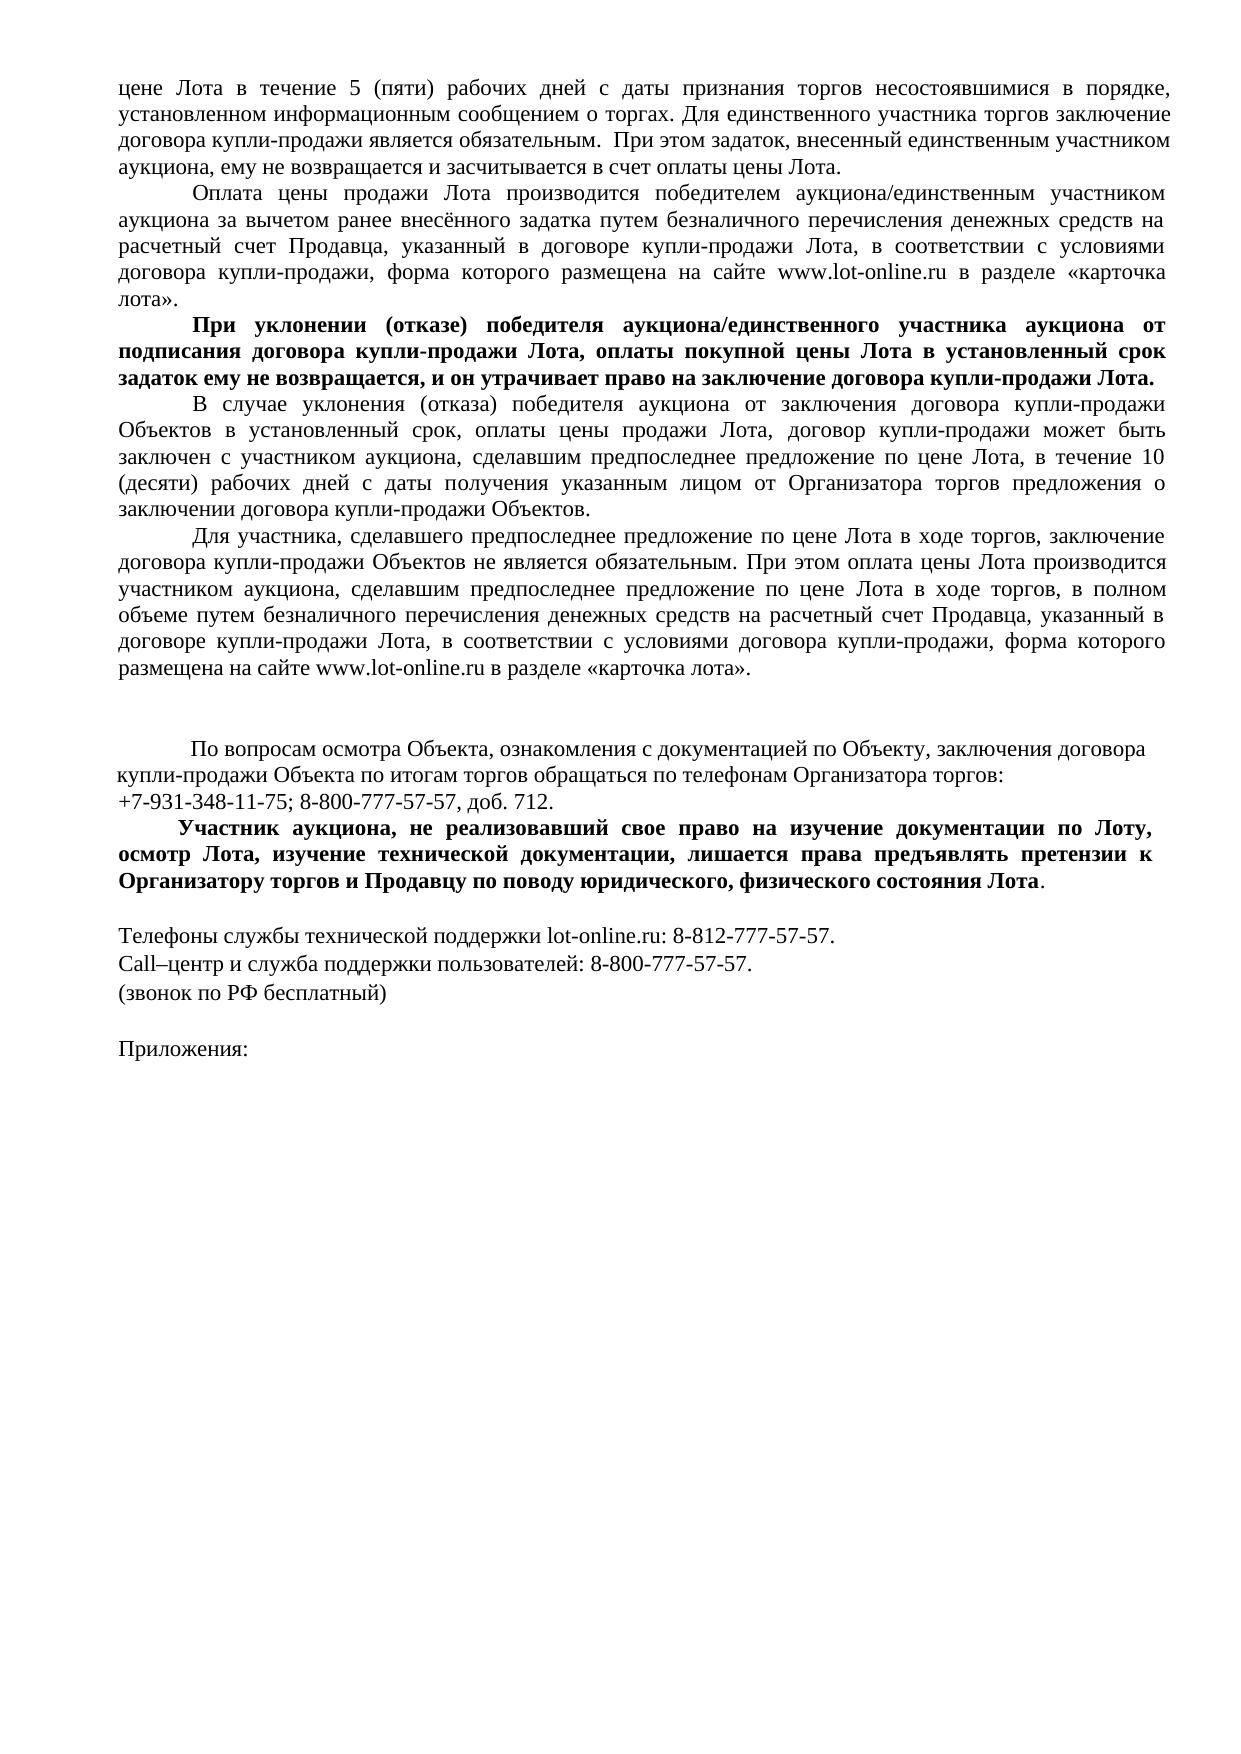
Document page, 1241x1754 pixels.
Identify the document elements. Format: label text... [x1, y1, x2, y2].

text (звонок по РФ бесплатный) [118, 978, 1160, 1005]
text Для участника, сделавшего предпоследнее предложение по цене Лота в ходе торгов, заключение договора купли-продажи Объектов не является обязательным. При этом оплата цены Лота производится участником аукциона, сделавшим предпоследнее предложение по цене Лота в ходе торгов, в полном объеме путем безналичного перечисления денежных средств на расчетный счет Продавца, указанный в договоре купли-продажи Лота, в соответствии с условиями договора купли-продажи, форма которого размещена на сайте www.lot-online.ru в разделе «карточка лота». [118, 522, 1167, 680]
text При уклонении (отказе) победителя аукциона/единственного участника аукциона от подписания договора купли-продажи Лота, оплаты покупной цены Лота в установленный срок задаток ему не возвращается, и он утрачивает право на заключение договора купли-продажи Лота. [118, 311, 1167, 390]
text Телефоны службы технической поддержки lot-online.ru: 8-812-777-57-57. [118, 922, 1160, 948]
text В случае уклонения (отказа) победителя аукциона от заключения договора купли-продажи Объектов в установленный срок, оплаты цены продажи Лота, договор купли-продажи может быть заключен с участником аукциона, сделавшим предпоследнее предложение по цене Лота, в течение 10 (десяти) рабочих дней с даты получения указанным лицом от Организатора торгов предложения о заключении договора купли-продажи Объектов. [118, 390, 1167, 522]
text По вопросам осмотра Объекта, ознакомления с документацией по Объекту, заключения договора купли-продажи Объекта по итогам торгов обращаться по телефонам Организатора торгов: [117, 735, 1160, 788]
text Оплата цены продажи Лота производится победителем аукциона/единственным участником аукциона за вычетом ранее внесённого задатка путем безналичного перечисления денежных средств на расчетный счет Продавца, указанный в договоре купли-продажи Лота, в соответствии с условиями договора купли-продажи, форма которого размещена на сайте www.lot-online.ru в разделе «карточка лота». [118, 179, 1167, 311]
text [118, 74, 1172, 179]
text Приложения: [118, 1035, 1160, 1062]
text Участник аукциона, не реализовавший свое право на изучение документации по Лоту, осмотр Лота, изучение технической документации, лишается права предъявлять претензии к Организатору торгов и Продавцу по поводу юридического, физического состояния Лота. [118, 814, 1153, 893]
text +7-931-348-11-75; 8-800-777-57-57, доб. 712. [118, 788, 1160, 814]
text Call–центр и служба поддержки пользователей: 8-800-777-57-57. [118, 950, 1160, 976]
